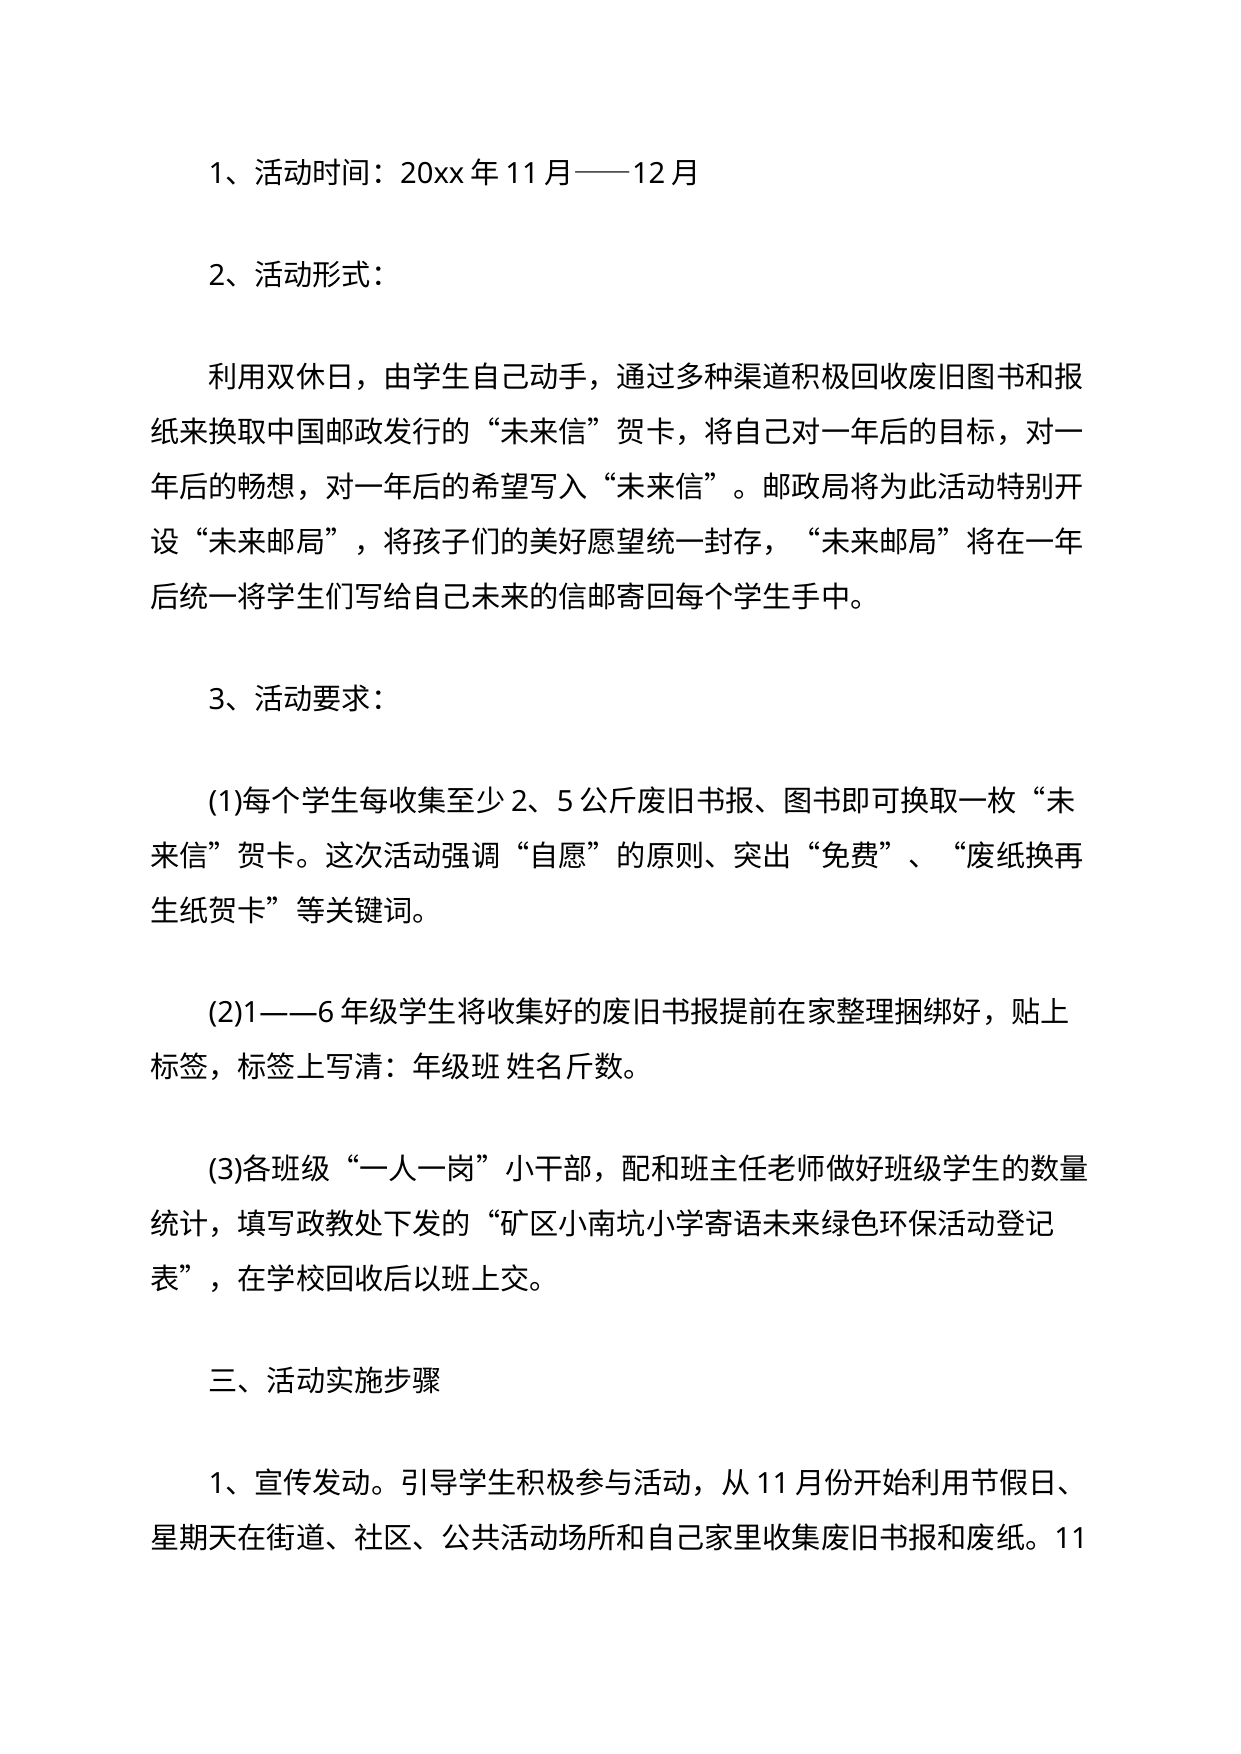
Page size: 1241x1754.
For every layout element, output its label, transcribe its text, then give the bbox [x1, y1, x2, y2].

text (3)各班级“一人一岗”小干部，配和班主任老师做好班级学生的数量统计，填写政教处下发的“矿区小南坑小学寄语未来绿色环保活动登记表”，在学校回收后以班上交。 [150, 1146, 1090, 1298]
text (2)1——6年级学生将收集好的废旧书报提前在家整理捆绑好，贴上标签，标签上写清：年级班 姓名斤数。 [150, 989, 1090, 1086]
text 1、活动时间：20xx年11月——12月 [150, 150, 1090, 192]
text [150, 1459, 1090, 1557]
text 3、活动要求： [150, 675, 1090, 718]
text 利用双休日，由学生自己动手，通过多种渠道积极回收废旧图书和报纸来换取中国邮政发行的“未来信”贺卡，将自己对一年后的目标，对一年后的畅想，对一年后的希望写入“未来信”。邮政局将为此活动特别开设“未来邮局”，将孩子们的美好愿望统一封存，“未来邮局”将在一年后统一将学生们写给自己未来的信邮寄回每个学生手中。 [150, 354, 1090, 616]
text 2、活动形式： [150, 252, 1090, 294]
text (1)每个学生每收集至少2、5公斤废旧书报、图书即可换取一枚“未来信”贺卡。这次活动强调“自愿”的原则、突出“免费”、“废纸换再生纸贺卡”等关键词。 [150, 777, 1090, 929]
text 三、活动实施步骤 [150, 1357, 1090, 1400]
